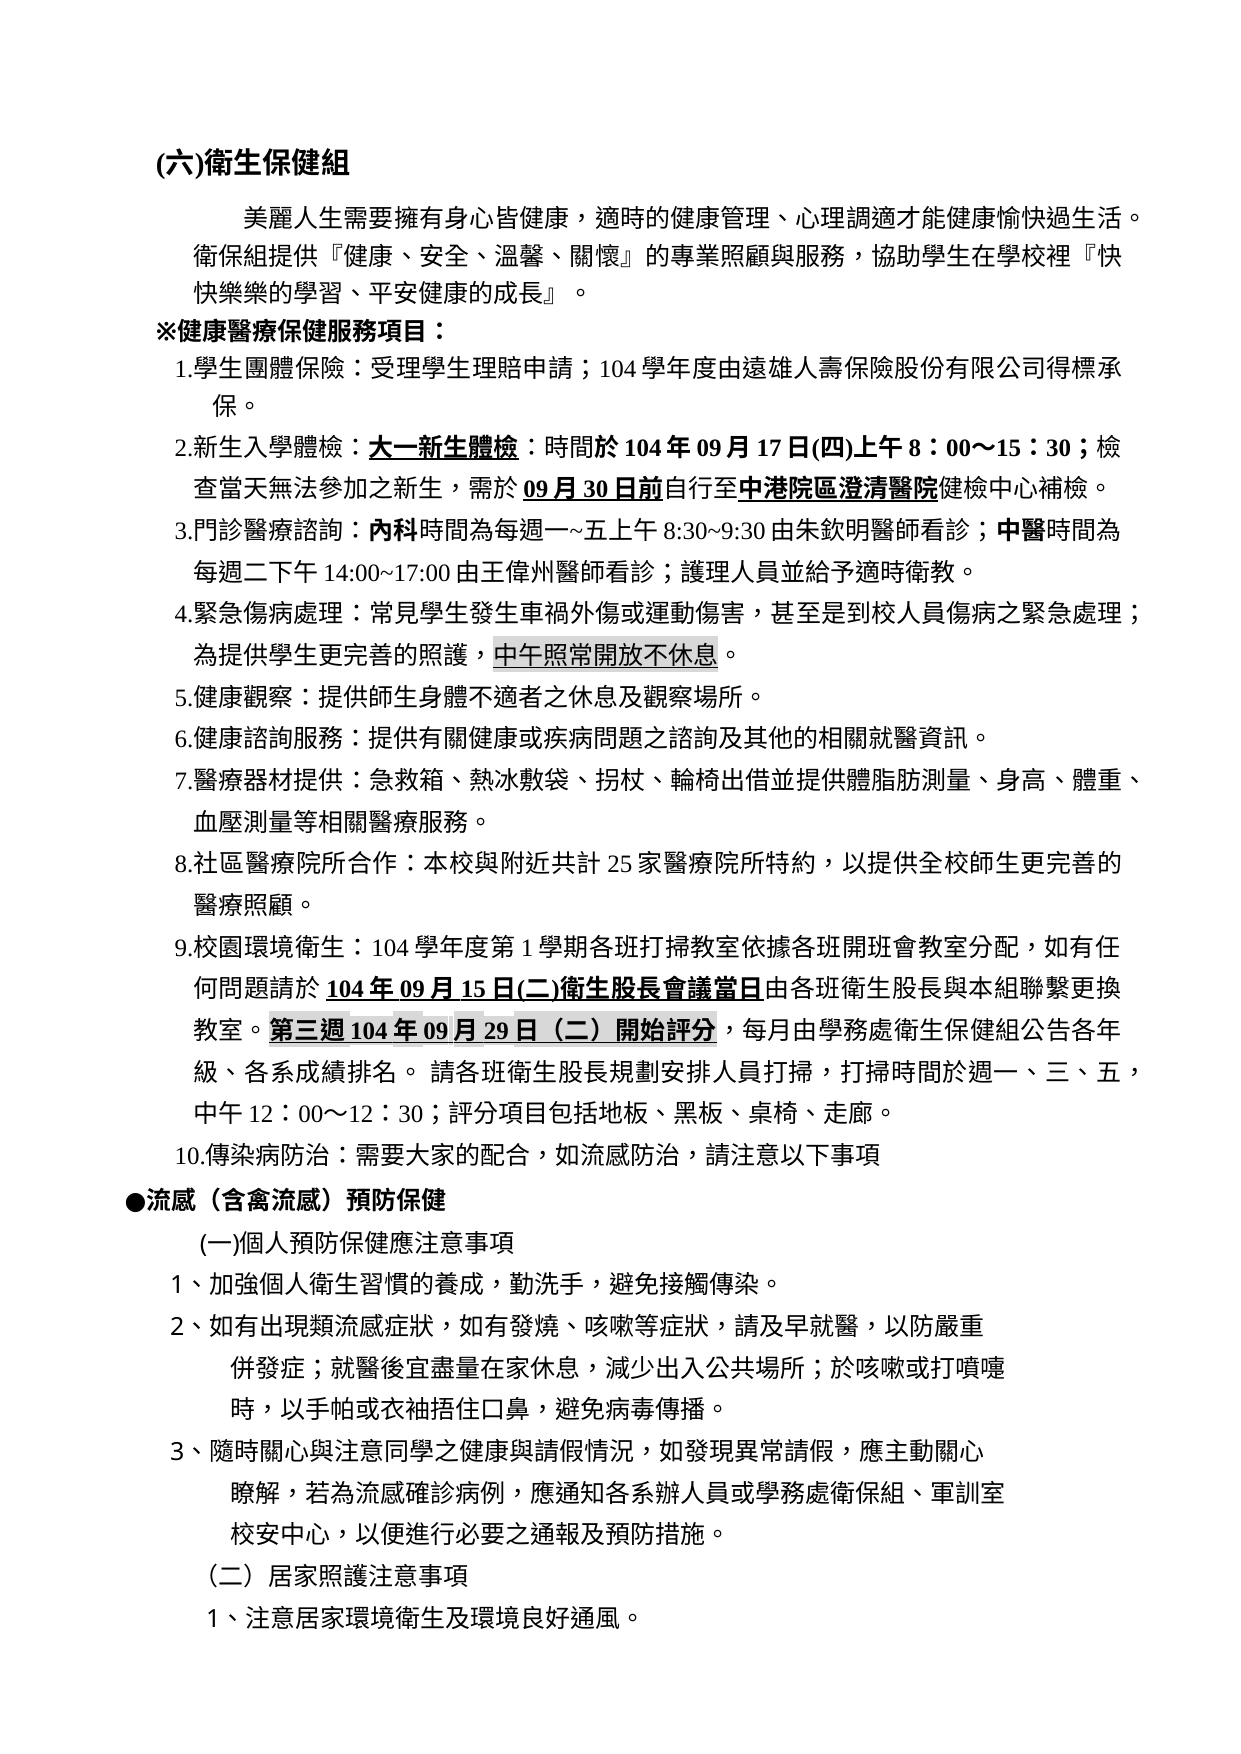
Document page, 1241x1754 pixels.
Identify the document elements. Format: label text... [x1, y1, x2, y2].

text 10.傳染病防治：需要大家的配合，如流感防治，請注意以下事項 [174, 1131, 1122, 1173]
text 6.健康諮詢服務：提供有關健康或疾病問題之諮詢及其他的相關就醫資訊。 [174, 714, 1122, 756]
text 美麗人生需要擁有身心皆健康，適時的健康管理、心理調適才能健康愉快過生活。衛保組提供『健康、安全、溫馨、關懷』的專業照顧與服務，協助學生在學校裡『快快樂樂的學習、平安健康的成長』。 [193, 198, 1122, 310]
text 4.緊急傷病處理：常見學生發生車禍外傷或運動傷害，甚至是到校人員傷病之緊急處理；為提供學生更完善的照護，中午照常開放不休息。 [174, 589, 1122, 673]
text (一)個人預防保健應注意事項 1、加強個人衛生習慣的養成，勤洗手，避免接觸傳染。 2、如有出現類流感症狀，如有發燒、咳嗽等症狀，請及早就醫，以防嚴重 [118, 1219, 1122, 1344]
text 8.社區醫療院所合作：本校與附近共計25家醫療院所特約，以提供全校師生更完善的醫療照顧。 [174, 839, 1122, 923]
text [193, 1510, 1122, 1635]
text 3.門診醫療諮詢：內科時間為每週一~五上午8:30~9:30由朱欽明醫師看診；中醫時間為每週二下午14:00~17:00由王偉州醫師看診；護理人員並給予適時衛教。 [174, 506, 1122, 589]
text 5.健康觀察：提供師生身體不適者之休息及觀察場所。 [174, 673, 1122, 714]
text ●流感（含禽流感）預防保健 [118, 1173, 1122, 1219]
text 1.學生團體保險：受理學生理賠申請；104學年度由遠雄人壽保險股份有限公司得標承保。 [174, 348, 1122, 423]
text ※健康醫療保健服務項目： [156, 310, 1122, 348]
text 併發症；就醫後宜盡量在家休息，減少出入公共場所；於咳嗽或打噴嚏 [118, 1344, 1122, 1385]
text 9.校園環境衛生：104學年度第1學期各班打掃教室依據各班開班會教室分配，如有任何問題請於104年09月15日(二)衛生股長會議當日由各班衛生股長與本組聯繫更換教室。第三週104年09月29日（二）開始評分，每月由學務處衛生保健組公告各年級、各系成績排名。 請各班衛生股長規劃安排人員打掃，打掃時間於週一、三、五，中午12：00～12：30；評分項目包括地板、黑板、桌椅、走廊。 [174, 923, 1122, 1131]
text 7.醫療器材提供：急救箱、熱冰敷袋、拐杖、輪椅出借並提供體脂肪測量、身高、體重、血壓測量等相關醫療服務。 [174, 756, 1122, 839]
text 2.新生入學體檢：大一新生體檢：時間於104年09月17日(四)上午8：00～15：30；檢查當天無法參加之新生，需於09月30日前自行至中港院區澄清醫院健檢中心補檢。 [174, 423, 1122, 506]
text (六)衛生保健組 [156, 123, 1122, 198]
text 瞭解，若為流感確診病例，應通知各系辦人員或學務處衛保組、軍訓室 [118, 1469, 1122, 1510]
text 時，以手帕或衣袖捂住口鼻，避免病毒傳播。 3、隨時關心與注意同學之健康與請假情況，如發現異常請假，應主動關心 [118, 1385, 1122, 1469]
